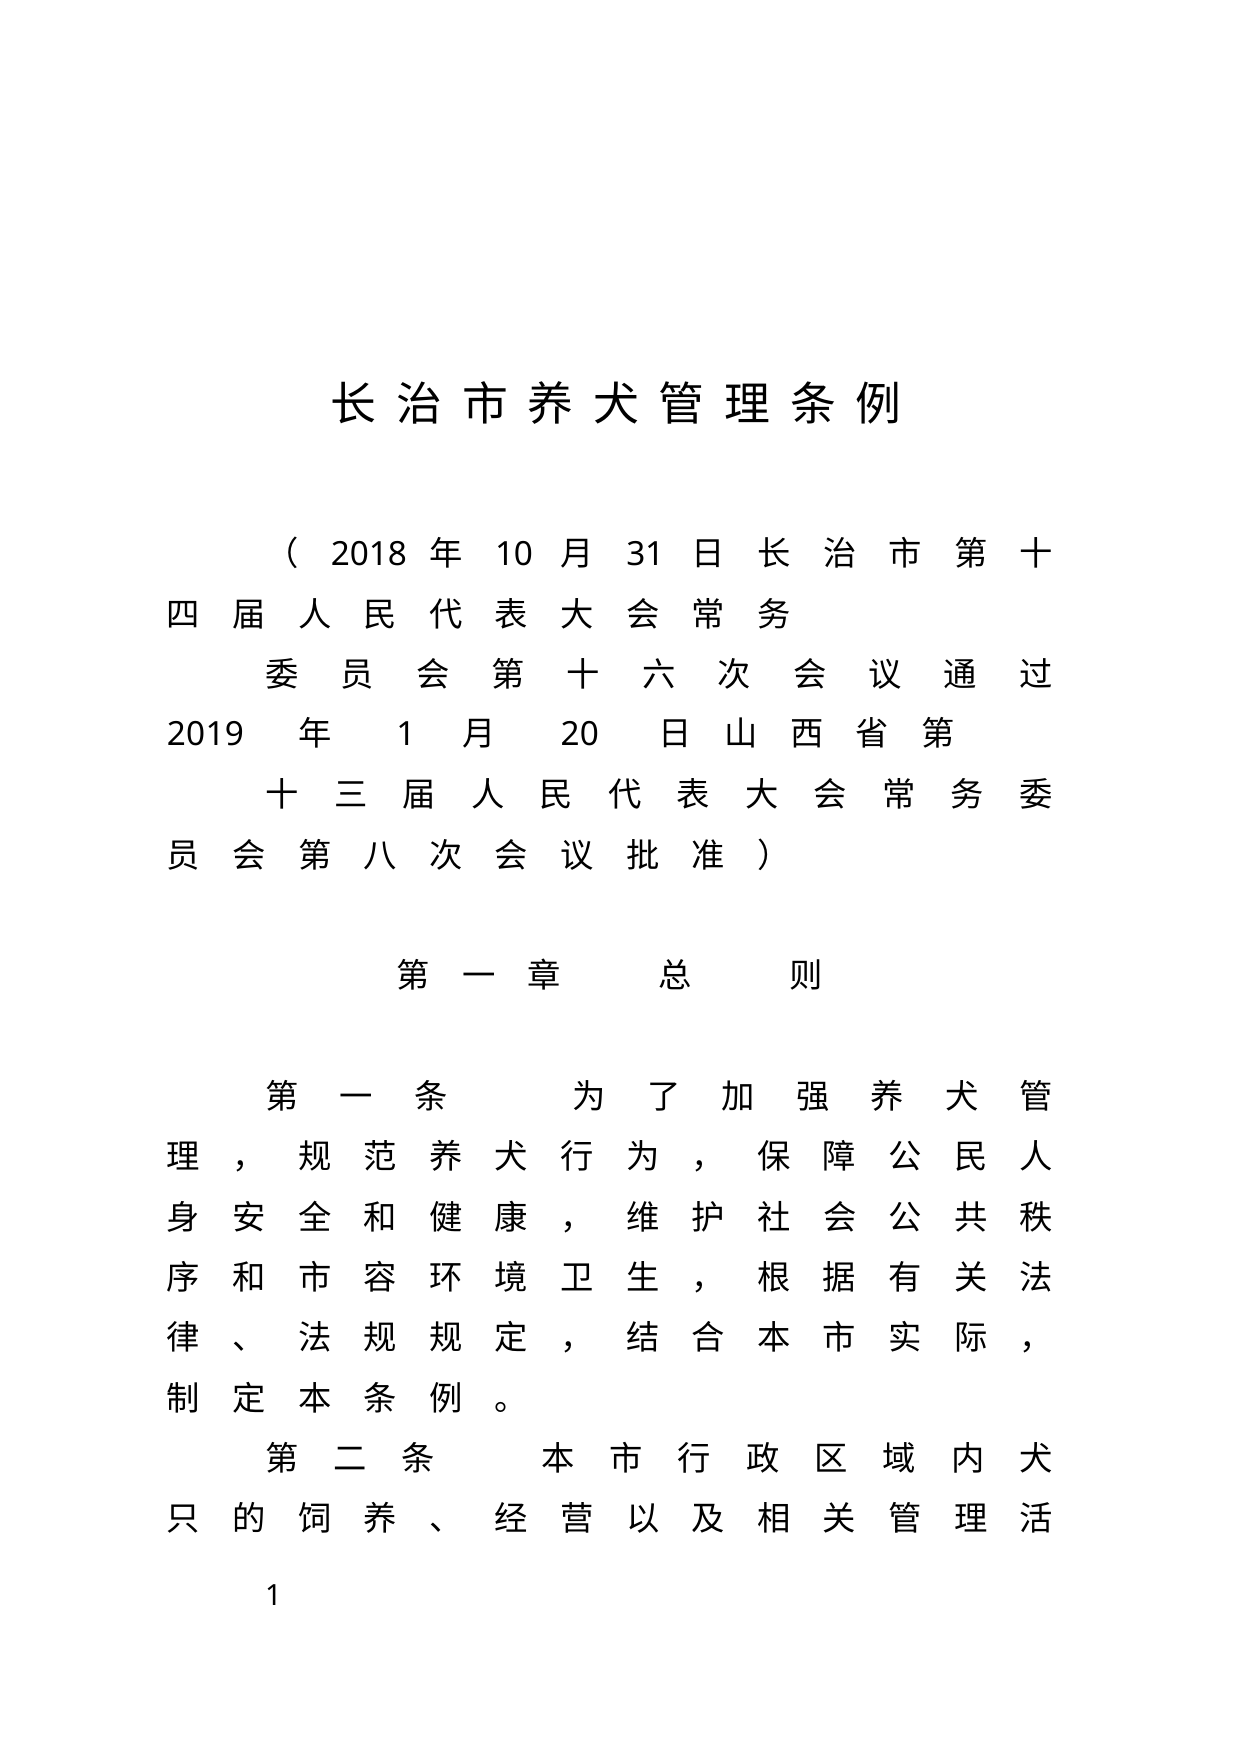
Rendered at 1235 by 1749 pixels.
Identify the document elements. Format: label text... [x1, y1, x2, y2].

text 十三届人民代表大会常务委员会第八次会议批准） [167, 762, 1085, 883]
text 长治市养犬管理条例 [167, 340, 1085, 461]
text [167, 1426, 1085, 1546]
text （2018年10月31日长治市第十四届人民代表大会常务 [167, 521, 1085, 642]
text 委员会第十六次会议通过 2019年1月20日山西省第 [167, 642, 1085, 762]
text 第一条 为了加强养犬管理，规范养犬行为，保障公民人身安全和健康，维护社会公共秩序和市容环境卫生，根据有关法律、法规规定，结合本市实际，制定本条例。 [167, 1064, 1085, 1426]
text 第一章 总 则 [167, 943, 1085, 1003]
